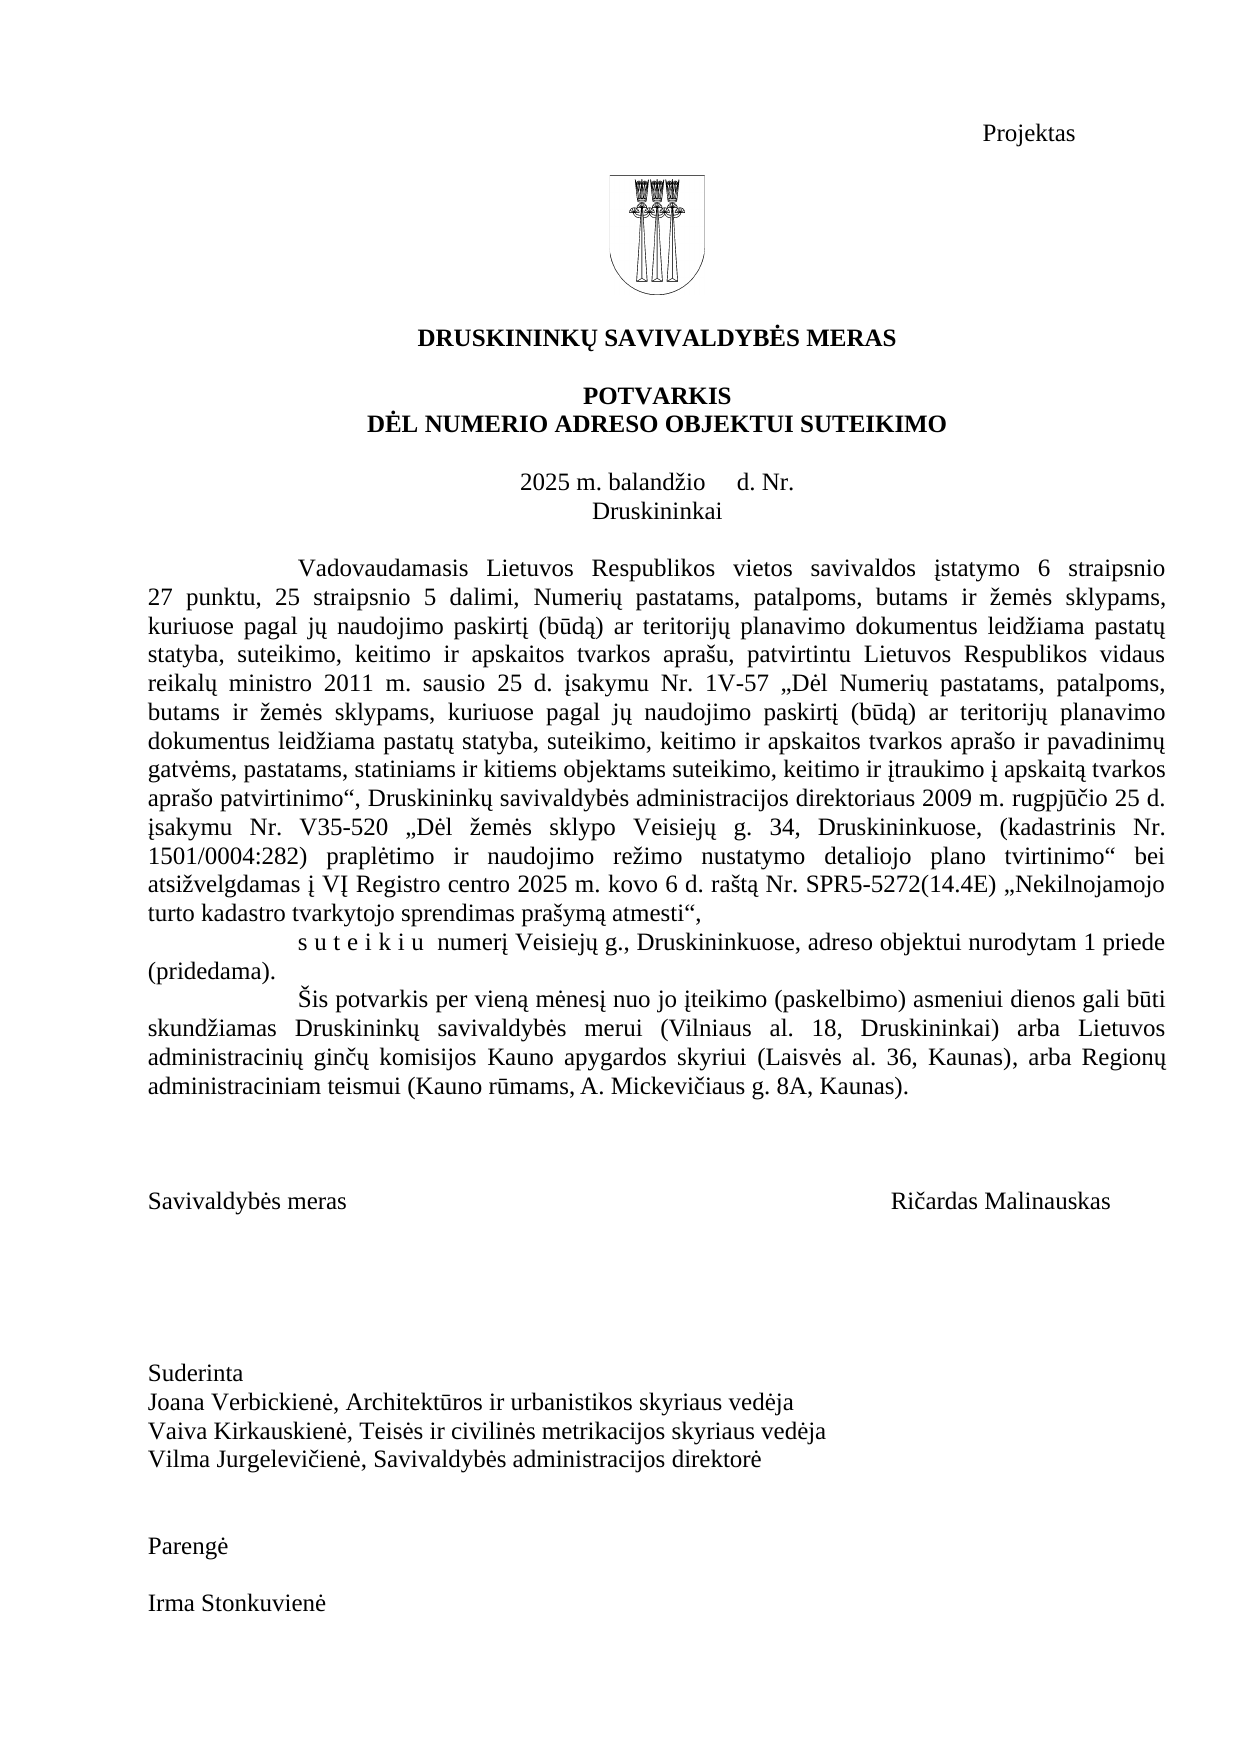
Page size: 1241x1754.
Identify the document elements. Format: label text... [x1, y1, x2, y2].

picture [609, 175, 705, 295]
text Irma Stonkuvienė [148, 1588, 1167, 1617]
subtitle POTVARKIS [148, 381, 1167, 409]
text Vilma Jurgelevičienė, Savivaldybės administracijos direktorė [148, 1444, 1167, 1473]
text Druskininkai [148, 496, 1167, 524]
text Suderinta [148, 1358, 1167, 1387]
text 2025 m. balandžio d. Nr. [148, 467, 1167, 496]
text s u t e i k i u numerį Veisiejų g., Druskininkuose, adreso objektui nurodytam 1 priede (pridedama). [148, 927, 1167, 984]
text Joana Verbickienė, Architektūros ir urbanistikos skyriaus vedėja [148, 1387, 1167, 1416]
text Savivaldybės meras Ričardas Malinauskas [148, 1186, 1167, 1214]
text Šis potvarkis per vieną mėnesį nuo jo įteikimo (paskelbimo) asmeniui dienos gali būti skundžiamas Druskininkų savivaldybės merui (Vilniaus al. 18, Druskininkai) arba Lietuvos administracinių ginčų komisijos Kauno apygardos skyriui (Laisvės al. 36, Kaunas), arba Regionų administraciniam teismui (Kauno rūmams, A. Mickevičiaus g. 8A, Kaunas). [148, 984, 1167, 1099]
text Projektas [148, 118, 1167, 147]
text DĖL NUMERIO ADRESO OBJEKTUI SUTEIKIMO [148, 409, 1167, 438]
text Parengė [148, 1531, 1167, 1559]
text DRUSKININKŲ SAVIVALDYBĖS MERAS [148, 323, 1167, 352]
text Vaiva Kirkauskienė, Teisės ir civilinės metrikacijos skyriaus vedėja [148, 1416, 1167, 1444]
text Vadovaudamasis Lietuvos Respublikos vietos savivaldos įstatymo 6 straipsnio 27 punktu, 25 straipsnio 5 dalimi, Numerių pastatams, patalpoms, butams ir žemės sklypams, kuriuose pagal jų naudojimo paskirtį (būdą) ar teritorijų planavimo dokumentus leidžiama pastatų statyba, suteikimo, keitimo ir apskaitos tvarkos aprašu, patvirtintu Lietuvos Respublikos vidaus reikalų ministro . sausio 25 d. įsakymu Nr. 1V-57 „Dėl Numerių pastatams, patalpoms, butams ir žemės sklypams, kuriuose pagal jų naudojimo paskirtį (būdą) ar teritorijų planavimo dokumentus leidžiama pastatų statyba, suteikimo, keitimo ir apskaitos tvarkos aprašo ir pavadinimų gatvėms, pastatams, statiniams ir kitiems objektams suteikimo, keitimo ir įtraukimo į apskaitą tvarkos aprašo patvirtinimo“, Druskininkų savivaldybės administracijos direktoriaus 2009 m. rugpjūčio 25 d. įsakymu Nr. V35-520 „Dėl žemės sklypo Veisiejų g. 34, Druskininkuose, (kadastrinis Nr. 1501/0004:282) praplėtimo ir naudojimo režimo nustatymo detaliojo plano tvirtinimo“ bei atsižvelgdamas į VĮ Registro centro 2025 m. kovo 6 d. raštą Nr. SPR5-5272(14.4E) „Nekilnojamojo turto kadastro tvarkytojo sprendimas prašymą atmesti“, [148, 553, 1167, 927]
